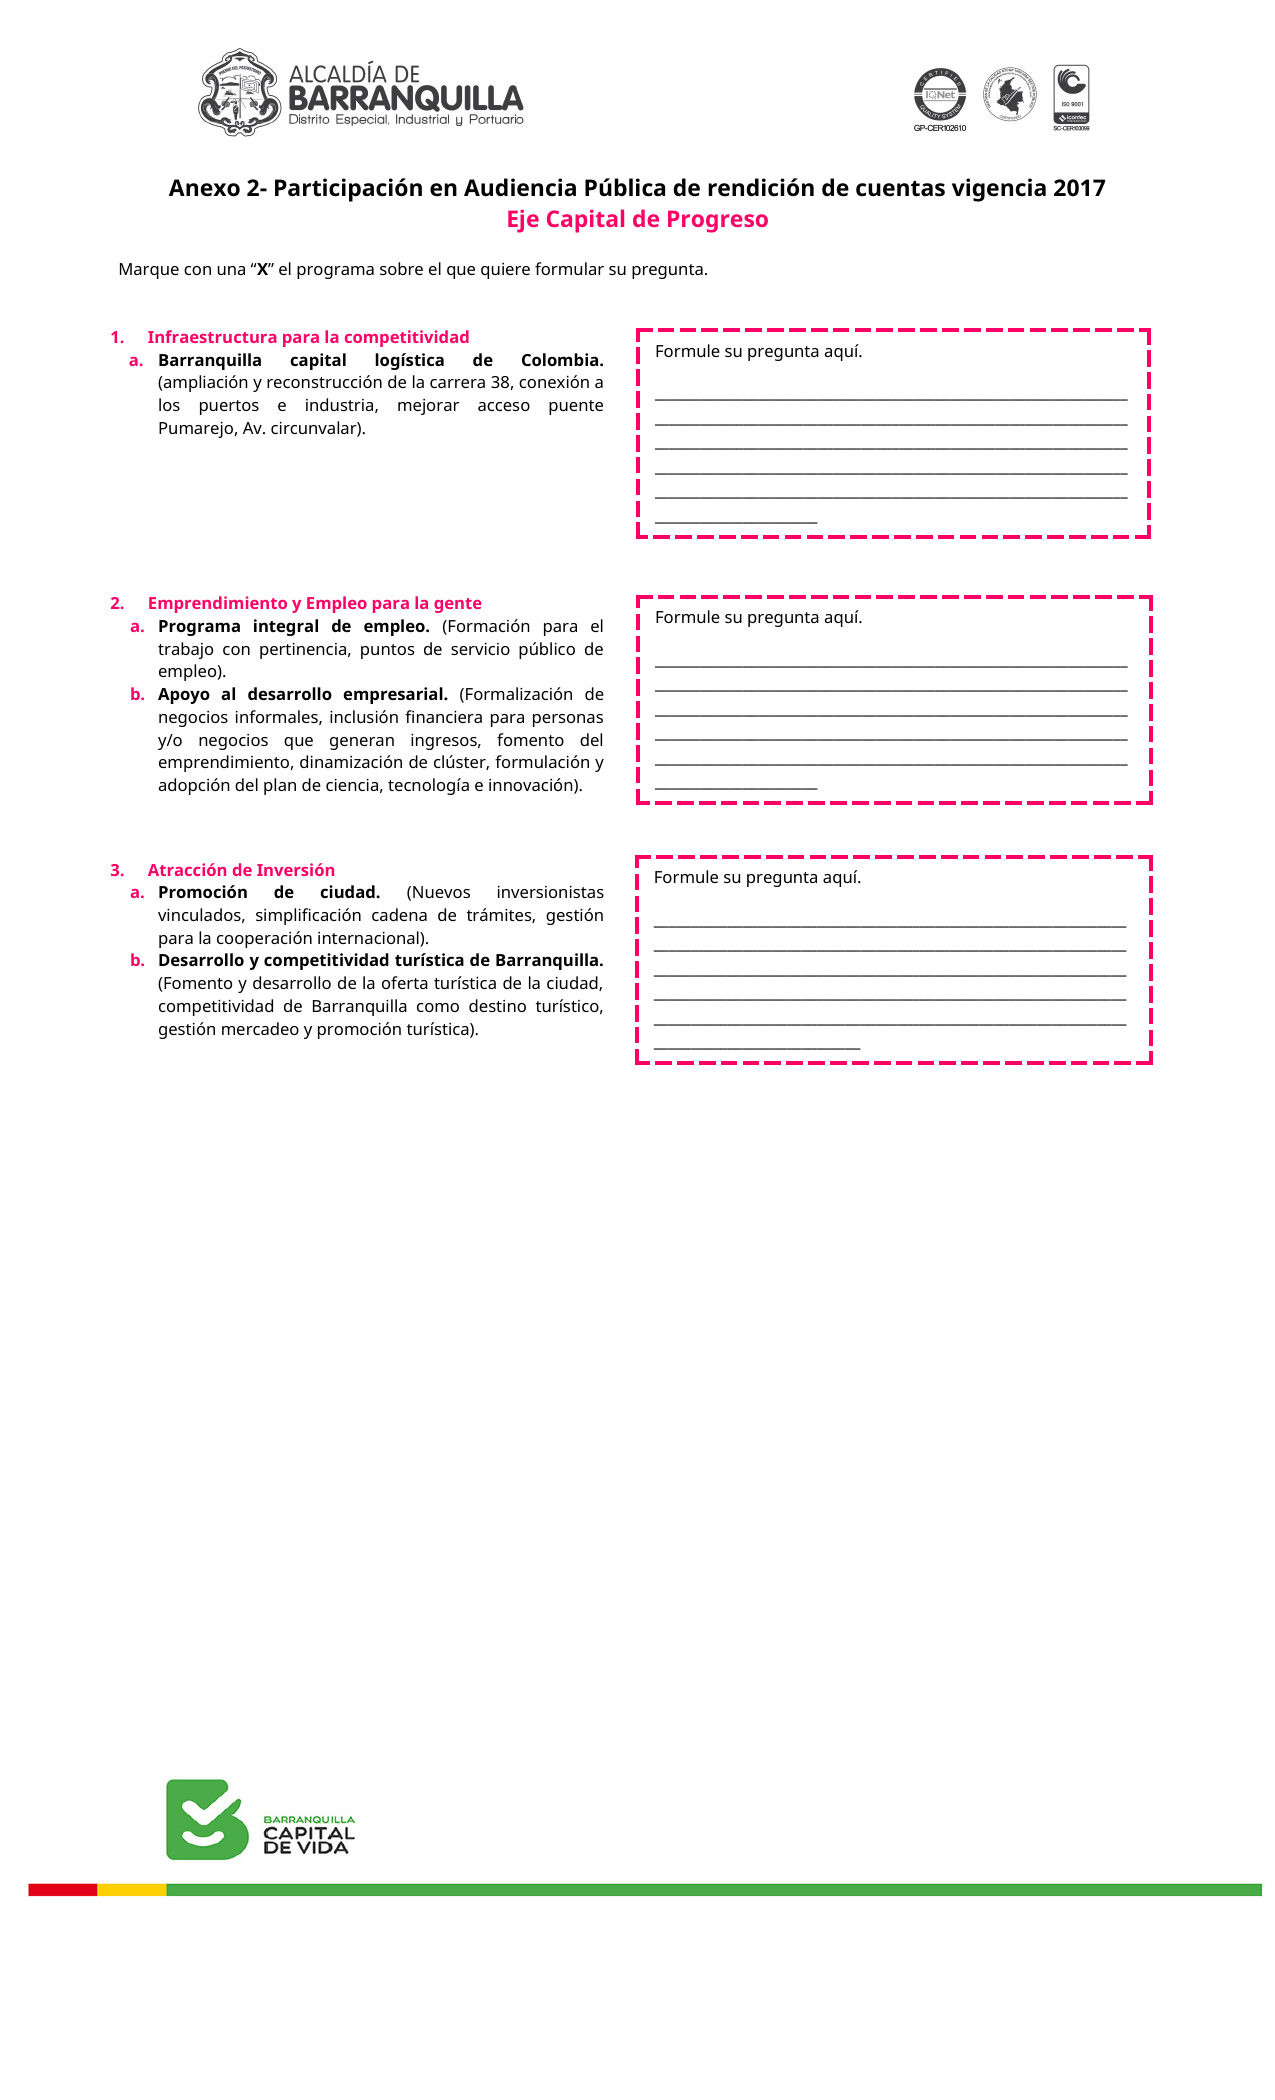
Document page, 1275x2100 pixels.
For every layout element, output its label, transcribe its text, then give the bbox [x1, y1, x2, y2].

table_header [616, 303, 1176, 569]
table_cell [616, 569, 1176, 836]
table_cell Atracción de Inversión Promoción de ciudad. (Nuevos inversionistas vinculados, simplificación cadena de trámites, gestión para la cooperación internacional). Desarrollo y competitividad turística de Barranquilla. (Fomento y desarrollo de la oferta turística de la ciudad, competitividad de Barranquilla como destino turístico, gestión mercadeo y promoción turística). [99, 836, 616, 1109]
picture [11, 0, 1275, 162]
text Marque con una “X” el programa sobre el que quiere formular su pregunta. [118, 257, 1157, 280]
table_cell Emprendimiento y Empleo para la gente Programa integral de empleo. (Formación para el trabajo con pertinencia, puntos de servicio público de empleo). Apoyo al desarrollo empresarial. (Formalización de negocios informales, inclusión financiera para personas y/o negocios que generan ingresos, fomento del emprendimiento, dinamización de clúster, formulación y adopción del plan de ciencia, tecnología e innovación). [99, 569, 616, 836]
table_header Infraestructura para la competitividad Barranquilla capital logística de Colombia. (ampliación y reconstrucción de la carrera 38, conexión a los puertos e industria, mejorar acceso puente Pumarejo, Av. circunvalar). [99, 303, 616, 569]
text Anexo 2- Participación en Audiencia Pública de rendición de cuentas vigencia 2017 [118, 172, 1157, 203]
table_cell [616, 836, 1176, 1109]
text Eje Capital de Progreso [118, 203, 1157, 234]
picture [17, 1762, 1275, 1913]
